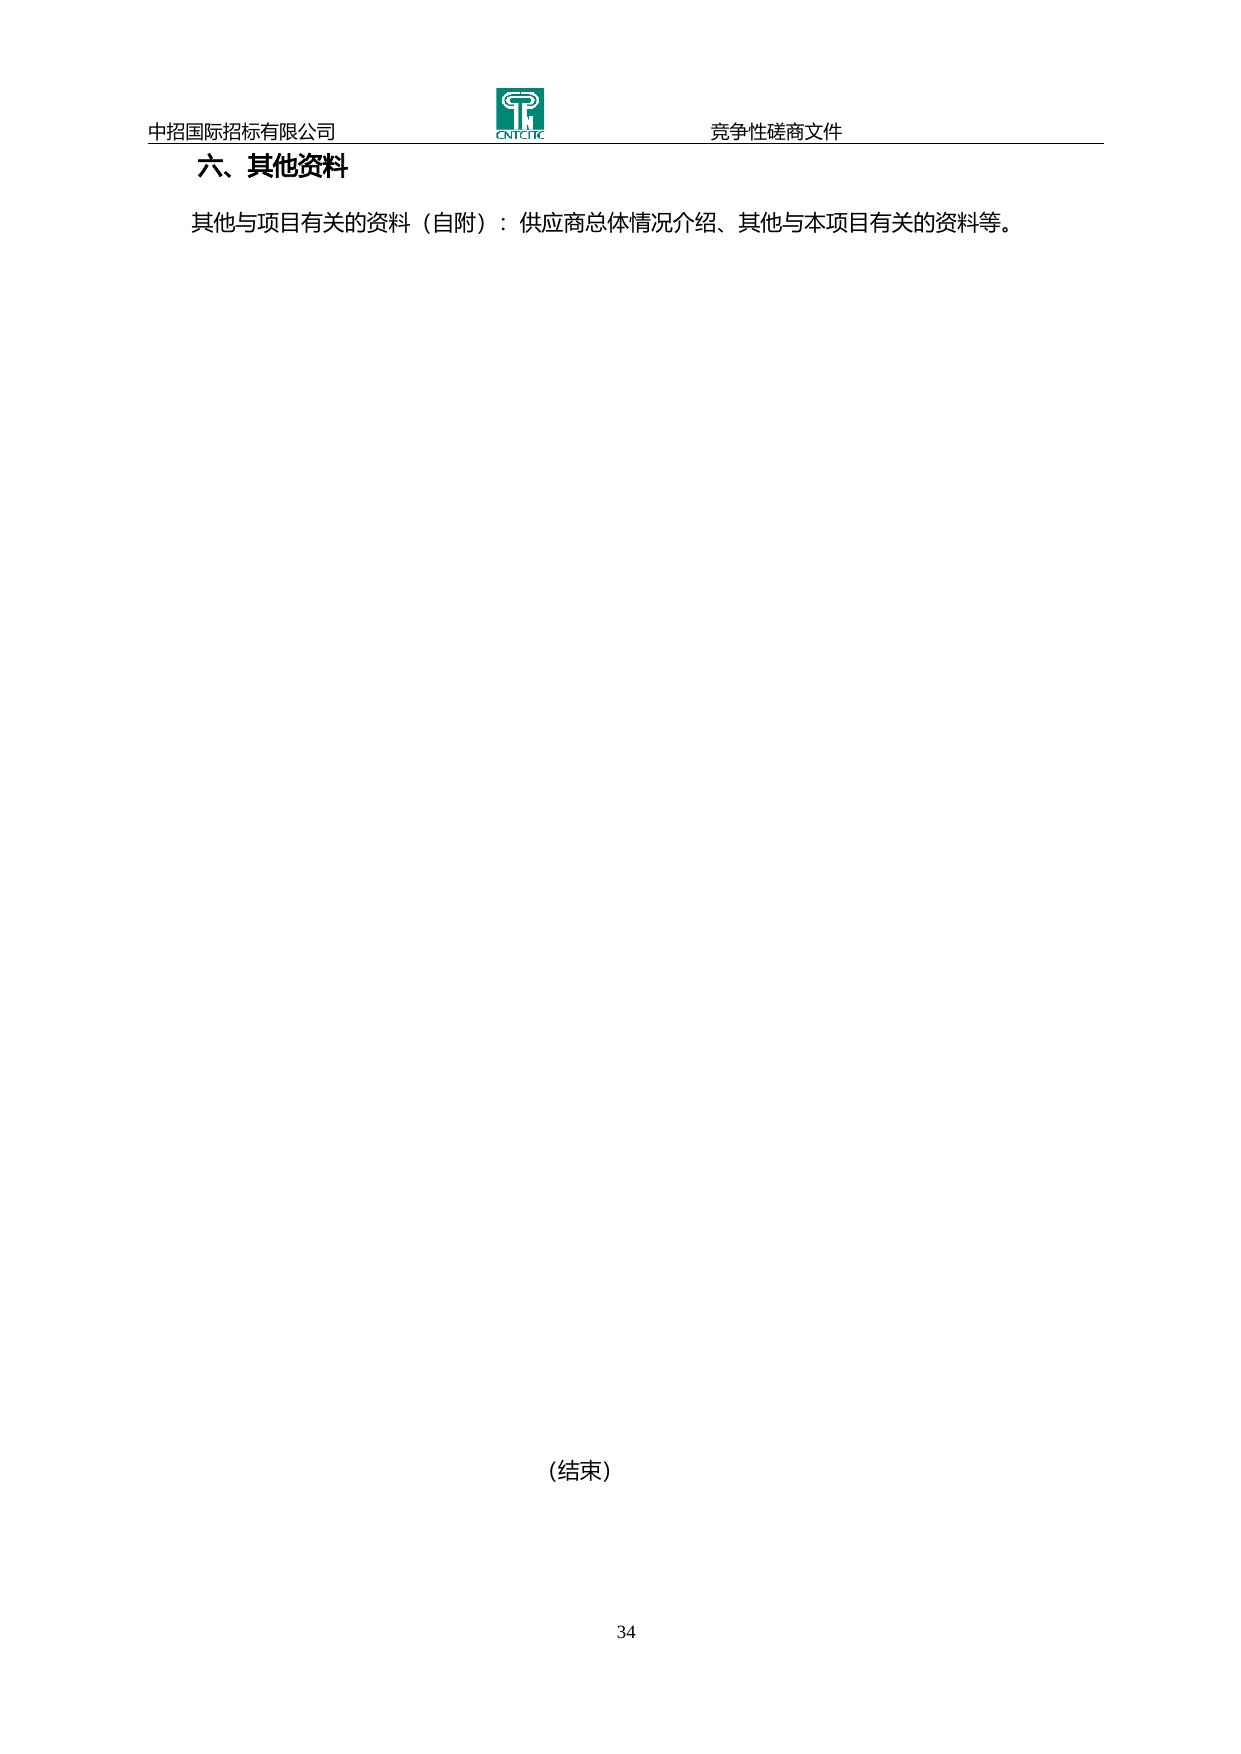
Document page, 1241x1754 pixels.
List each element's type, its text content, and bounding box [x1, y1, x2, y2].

picture [496, 88, 545, 139]
text （结束） [148, 1439, 1104, 1489]
text 六、其他资料 [148, 148, 1104, 181]
text 其他与项目有关的资料（自附）：供应商总体情况介绍、其他与本项目有关的资料等。 [148, 197, 1104, 239]
